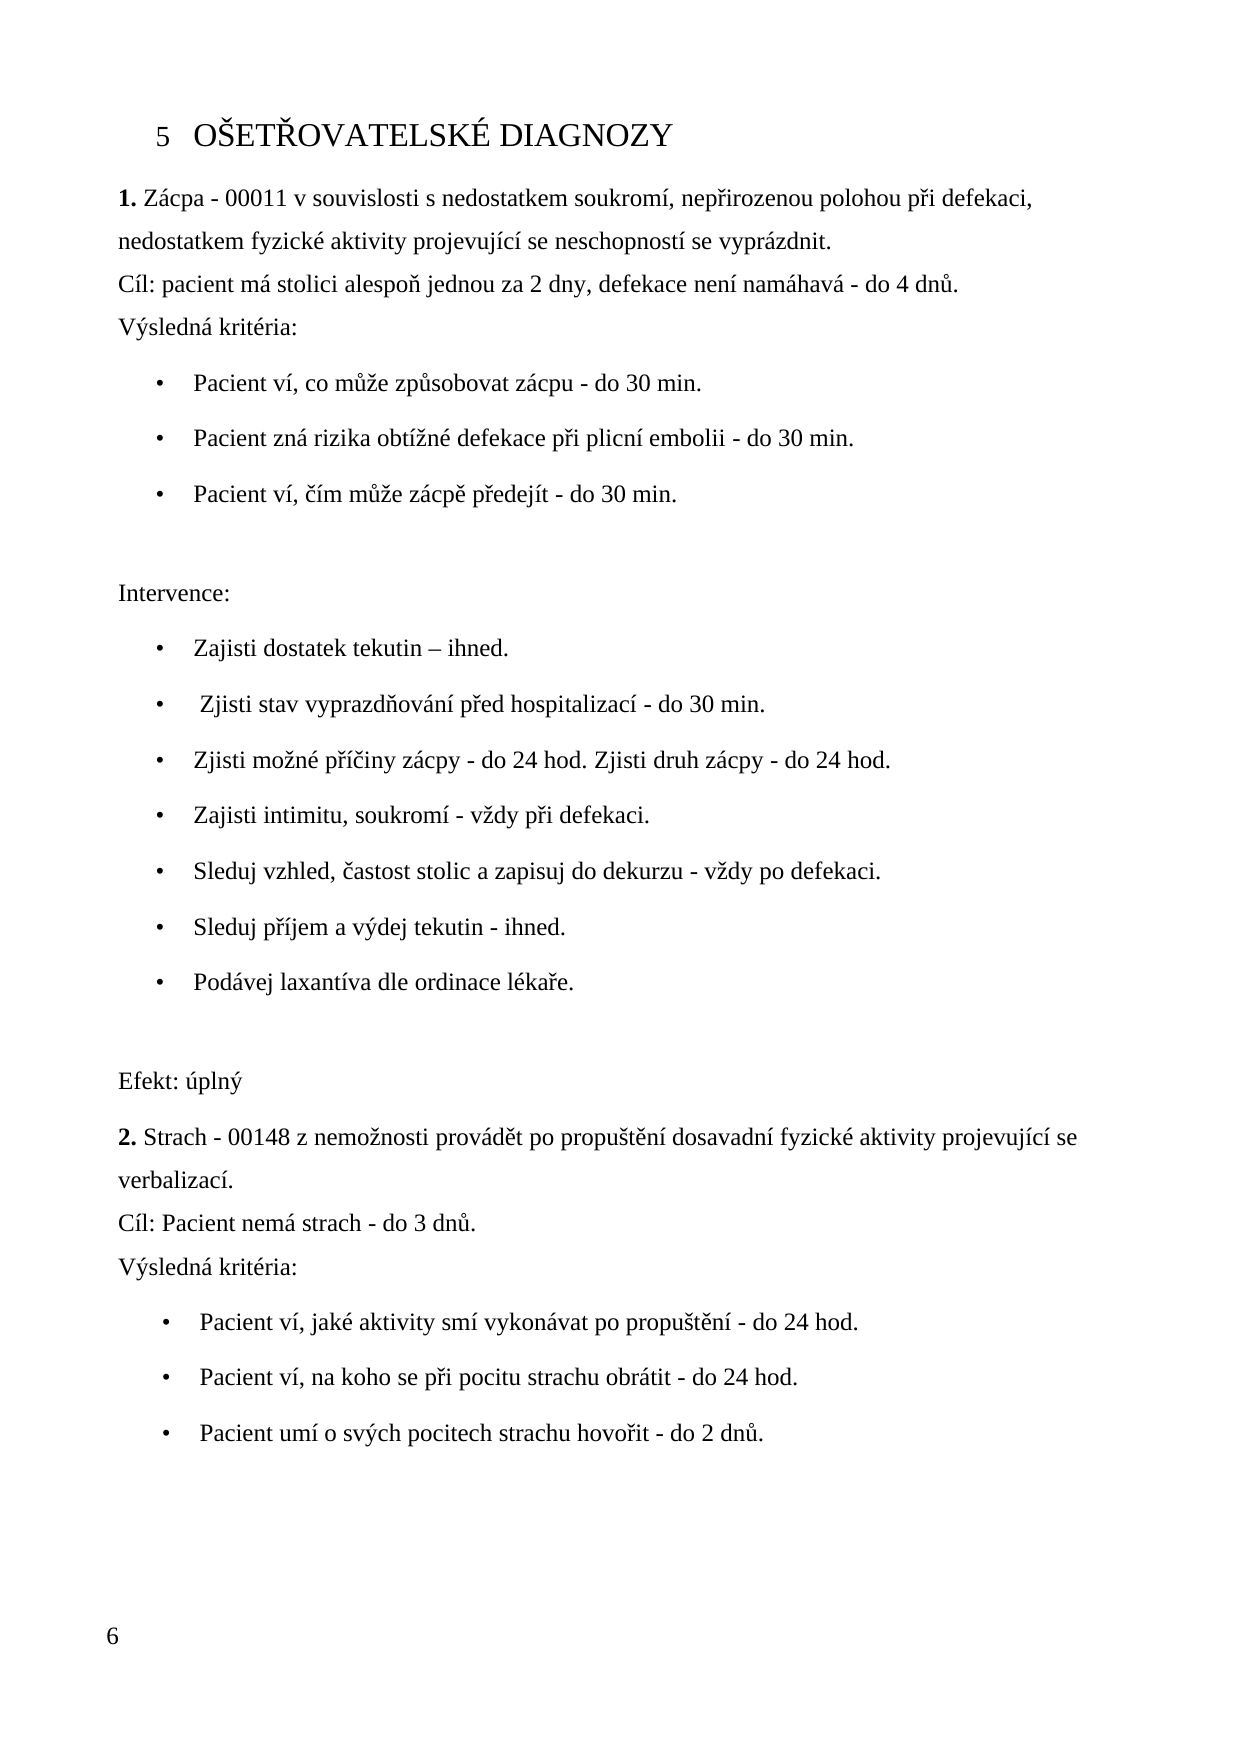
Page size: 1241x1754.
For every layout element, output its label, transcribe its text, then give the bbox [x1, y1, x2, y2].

list Pacient ví, co může způsobovat zácpu - do 30 min. [155, 368, 1140, 397]
list Strach - 00148 z nemožnosti provádět po propuštění dosavadní fyzické aktivity projevující se verbalizací. [118, 1122, 1083, 1194]
list Podávej laxantíva dle ordinace lékaře. [155, 967, 1140, 996]
list Zjisti stav vyprazdňování před hospitalizací - do 30 min. [155, 689, 1140, 718]
list Pacient ví, na koho se při pocitu strachu obrátit - do 24 hod. [162, 1362, 1140, 1391]
list Zajisti intimitu, soukromí - vždy při defekaci. [155, 800, 1140, 829]
text Cíl: pacient má stolici alespoň jednou za 2 dny, defekace není namáhavá - do 4 dnů. [118, 269, 1140, 298]
subtitle Výsledná kritéria: [118, 312, 1140, 341]
text 6 [106, 1621, 1134, 1650]
list Sleduj vzhled, častost stolic a zapisuj do dekurzu - vždy po defekaci. [155, 856, 1140, 885]
list Pacient ví, jaké aktivity smí vykonávat po propuštění - do 24 hod. [162, 1307, 1140, 1335]
subtitle Efekt: úplný [118, 1066, 1140, 1095]
list Pacient zná rizika obtížné defekace při plicní embolii - do 30 min. [155, 423, 1140, 452]
text Cíl: Pacient nemá strach - do 3 dnů. [118, 1208, 1140, 1237]
subtitle OŠETŘOVATELSKÉ DIAGNOZY [155, 115, 1140, 153]
subtitle Intervence: [118, 578, 1140, 607]
subtitle Výsledná kritéria: [118, 1252, 1140, 1280]
list Zajisti dostatek tekutin – ihned. [155, 633, 1140, 662]
list Zácpa - 00011 v souvislosti s nedostatkem soukromí, nepřirozenou polohou při defekaci, nedostatkem fyzické aktivity projevující se neschopností se vyprázdnit. [118, 183, 1037, 254]
list Pacient umí o svých pocitech strachu hovořit - do 2 dnů. [162, 1418, 1140, 1447]
list Zjisti možné příčiny zácpy - do 24 hod. Zjisti druh zácpy - do 24 hod. [155, 745, 1140, 773]
list Sleduj příjem a výdej tekutin - ihned. [155, 912, 1140, 941]
list Pacient ví, čím může zácpě předejít - do 30 min. [155, 479, 1140, 508]
